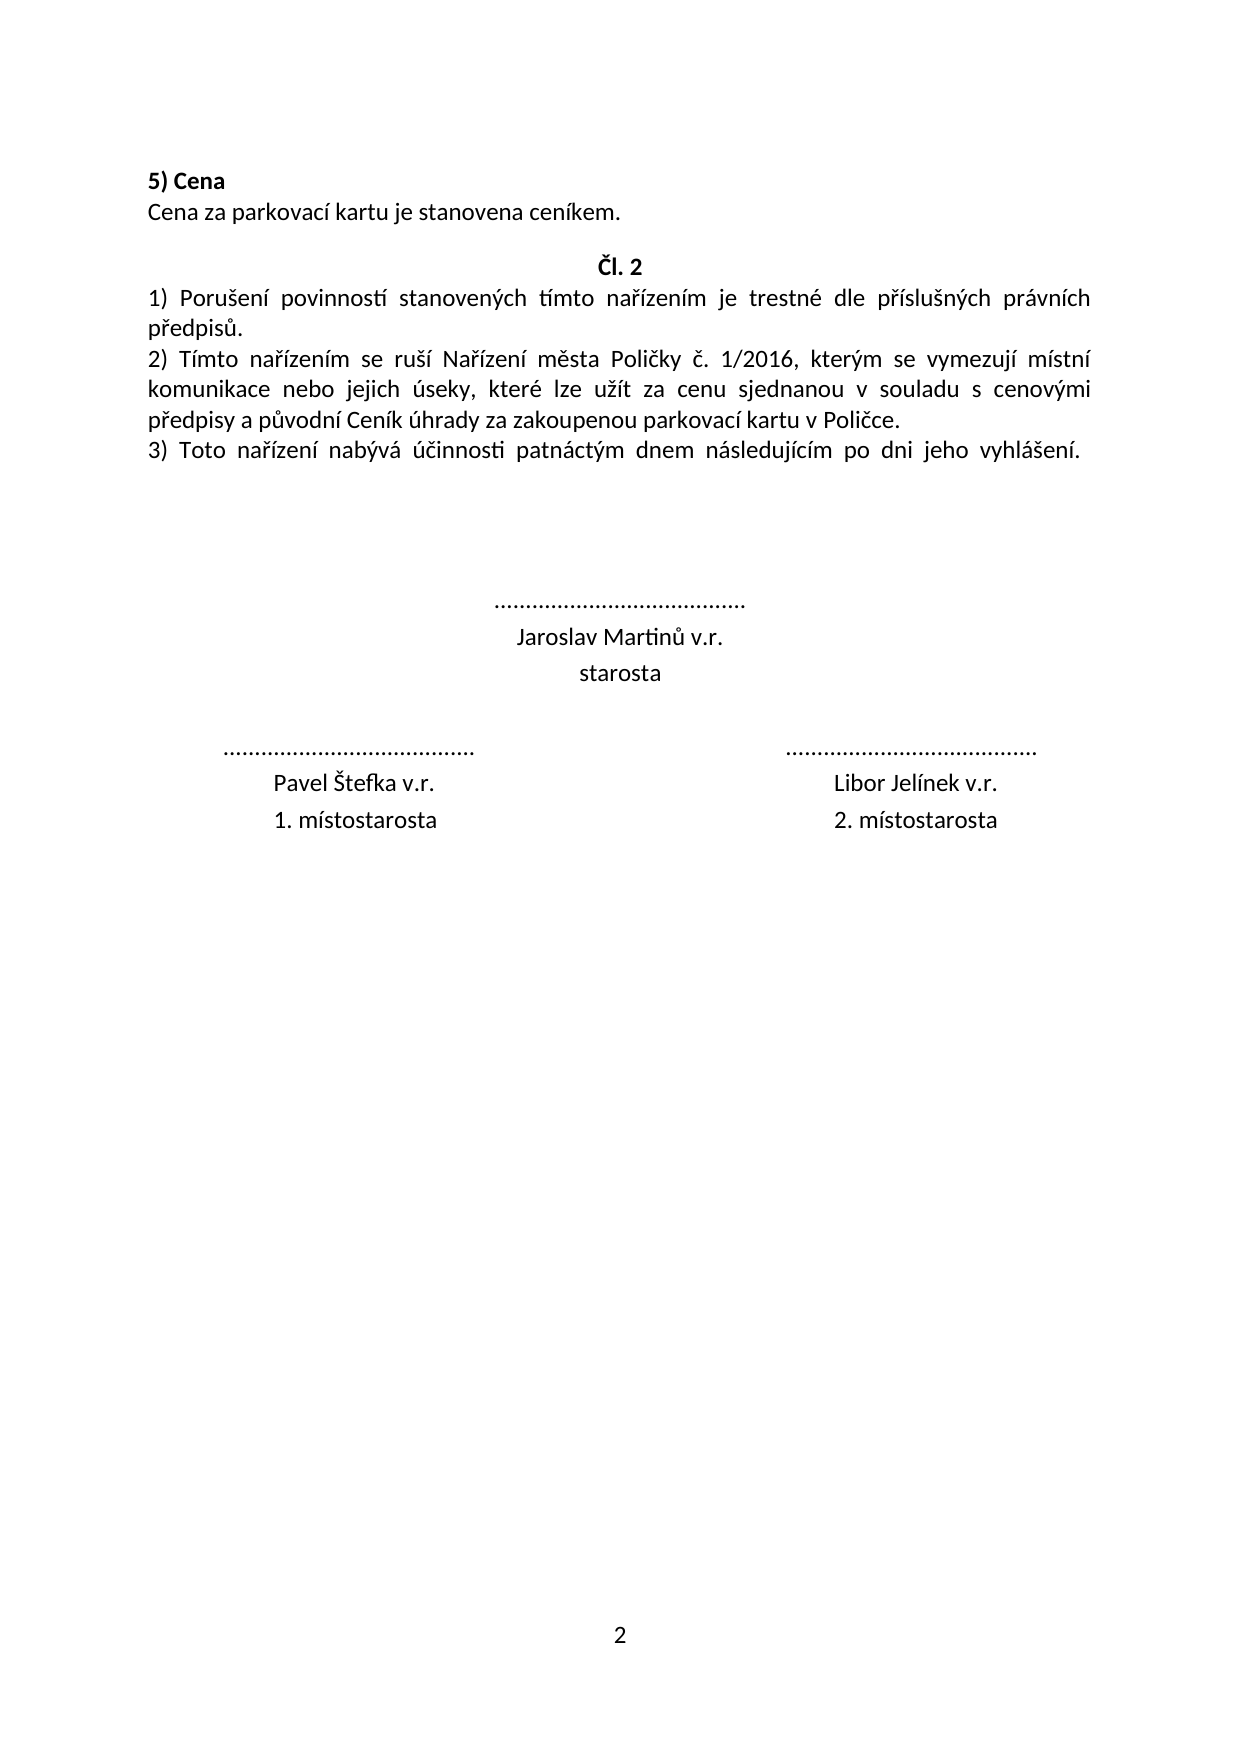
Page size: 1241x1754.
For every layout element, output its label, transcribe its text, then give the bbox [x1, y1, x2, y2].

text Pavel Štefka v.r. Libor Jelínek v.r. [148, 767, 1093, 798]
text 1) Porušení povinností stanovených tímto nařízením je trestné dle příslušných právních předpisů. [148, 282, 1093, 343]
text starosta [148, 657, 1093, 688]
text 3) Toto nařízení nabývá účinnosti patnáctým dnem následujícím po dni jeho vyhlášení. [148, 434, 1093, 496]
subtitle 5) Cena [148, 165, 1093, 196]
text 1. místostarosta 2. místostarosta [148, 804, 1093, 834]
text Cena za parkovací kartu je stanovena ceníkem. [148, 196, 1093, 226]
text Čl. 2 [148, 251, 1093, 282]
text ........................................ [148, 584, 1093, 615]
text 2) Tímto nařízením se ruší Nařízení města Poličky č. 1/2016, kterým se vymezují místní komunikace nebo jejich úseky, které lze užít za cenu sjednanou v souladu s cenovými předpisy a původní Ceník úhrady za zakoupenou parkovací kartu v Poličce. [148, 343, 1093, 434]
text ........................................ ........................................ [148, 731, 1093, 761]
text Jaroslav Martinů v.r. [148, 621, 1093, 651]
